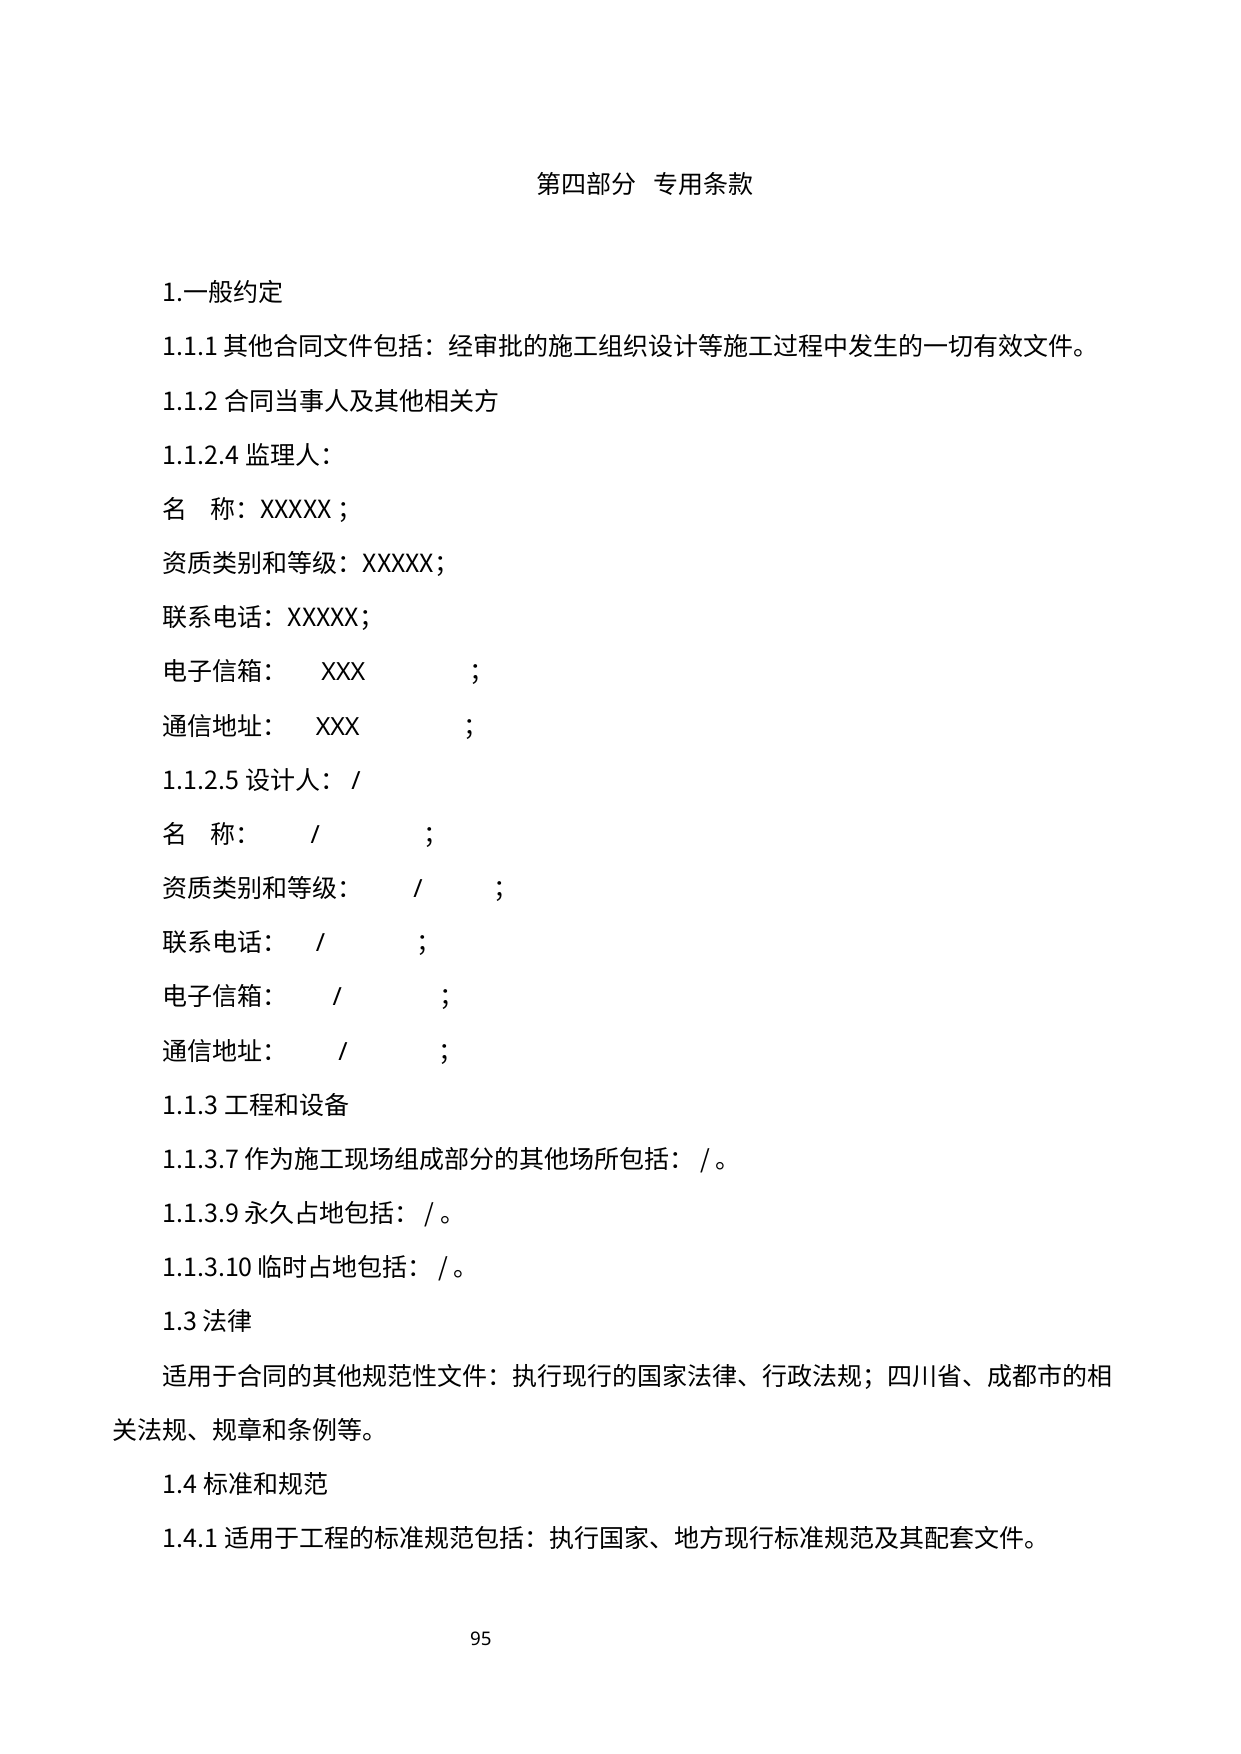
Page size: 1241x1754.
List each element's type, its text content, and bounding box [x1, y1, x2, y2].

text 联系电话：XXXXX； [112, 583, 1128, 637]
text 适用于合同的其他规范性文件：执行现行的国家法律、行政法规；四川省、成都市的相关法规、规章和条例等。 [112, 1342, 1128, 1450]
text 1.1.1 其他合同文件包括：经审批的施工组织设计等施工过程中发生的一切有效文件。 [112, 312, 1128, 367]
text 资质类别和等级： / ； [112, 854, 1128, 908]
text 名 称： / ； [112, 800, 1128, 854]
text 电子信箱： / ； [112, 962, 1128, 1017]
text 通信地址： XXX ； [112, 692, 1128, 746]
text 联系电话： / ； [112, 908, 1128, 962]
text 1.1.2.4 监理人： [112, 421, 1128, 475]
text 1.1.3.10临时占地包括： / 。 [112, 1233, 1128, 1287]
text 电子信箱： XXX ； [112, 637, 1128, 692]
text 1.3法律 [112, 1287, 1128, 1342]
text 1.1.3.9永久占地包括： / 。 [112, 1179, 1128, 1233]
text 1.1.2 合同当事人及其他相关方 [112, 367, 1128, 421]
text 名 称：XXXXX ； [112, 475, 1128, 529]
text 资质类别和等级：XXXXX； [112, 529, 1128, 583]
text 1.4.1 适用于工程的标准规范包括：执行国家、地方现行标准规范及其配套文件。 [112, 1504, 1128, 1558]
text 1.1.2.5 设计人： / [112, 746, 1128, 800]
text 通信地址： / ； [112, 1017, 1128, 1071]
text 1.1.3.7 作为施工现场组成部分的其他场所包括： / 。 [112, 1125, 1128, 1179]
text 1.4 标准和规范 [112, 1450, 1128, 1504]
text 第四部分 专用条款 [112, 150, 1128, 204]
text 1.1.3 工程和设备 [112, 1071, 1128, 1125]
text 1.一般约定 [112, 258, 1128, 312]
